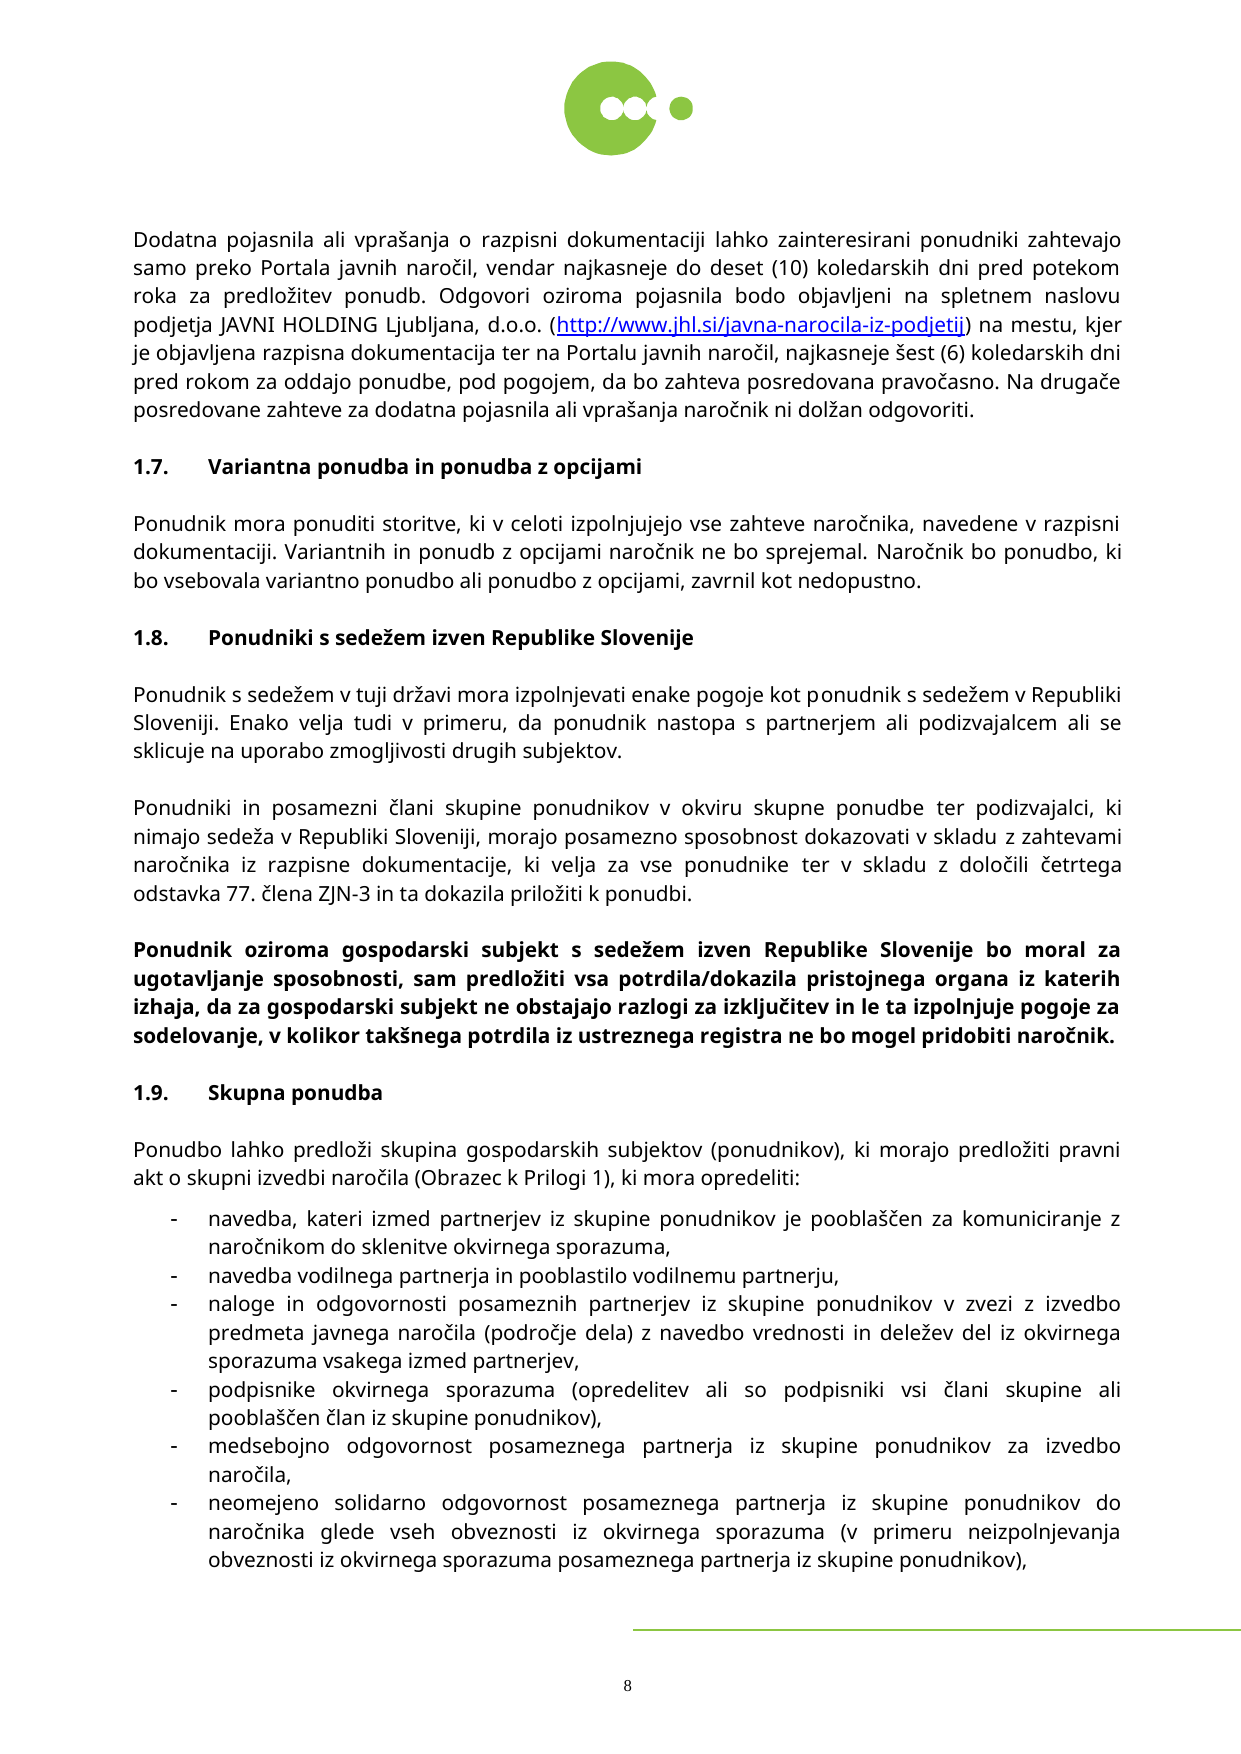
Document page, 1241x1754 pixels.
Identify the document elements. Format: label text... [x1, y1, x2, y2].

text Ponudnik mora ponuditi storitve, ki v celoti izpolnjujejo vse zahteve naročnika, navedene v razpisni dokumentaciji. Variantnih in ponudb z opcijami naročnik ne bo sprejemal. Naročnik bo ponudbo, ki bo vsebovala variantno ponudbo ali ponudbo z opcijami, zavrnil kot nedopustno. [133, 509, 1122, 594]
list Skupna ponudba [133, 1078, 1122, 1106]
list navedba, kateri izmed partnerjev iz skupine ponudnikov je pooblaščen za komuniciranje z naročnikom do sklenitve okvirnega sporazuma, [170, 1204, 1122, 1261]
list naloge in odgovornosti posameznih partnerjev iz skupine ponudnikov v zvezi z izvedbo predmeta javnega naročila (področje dela) z navedbo vrednosti in deležev del iz okvirnega sporazuma vsakega izmed partnerjev, [170, 1289, 1122, 1375]
list podpisnike okvirnega sporazuma (opredelitev ali so podpisniki vsi člani skupine ali pooblaščen član iz skupine ponudnikov), [170, 1375, 1122, 1432]
list neomejeno solidarno odgovornost posameznega partnerja iz skupine ponudnikov do naročnika glede vseh obveznosti iz okvirnega sporazuma (v primeru neizpolnjevanja obveznosti iz okvirnega sporazuma posameznega partnerja iz skupine ponudnikov), [170, 1488, 1122, 1574]
text Ponudnik s sedežem v tuji državi mora izpolnjevati enake pogoje kot ponudnik s sedežem v Republiki Sloveniji. Enako velja tudi v primeru, da ponudnik nastopa s partnerjem ali podizvajalcem ali se sklicuje na uporabo zmogljivosti drugih subjektov. [133, 680, 1122, 765]
list navedba vodilnega partnerja in pooblastilo vodilnemu partnerju, [170, 1261, 1122, 1289]
text Ponudbo lahko predloži skupina gospodarskih subjektov (ponudnikov), ki morajo predložiti pravni akt o skupni izvedbi naročila (Obrazec k Prilogi 1), ki mora opredeliti: [133, 1135, 1122, 1192]
text Ponudnik oziroma gospodarski subjekt s sedežem izven Republike Slovenije bo moral za ugotavljanje sposobnosti, sam predložiti vsa potrdila/dokazila pristojnega organa iz katerih izhaja, da za gospodarski subjekt ne obstajajo razlogi za izključitev in le ta izpolnjuje pogoje za sodelovanje, v kolikor takšnega potrdila iz ustreznega registra ne bo mogel pridobiti naročnik. [133, 936, 1122, 1049]
text Dodatna pojasnila ali vprašanja o razpisni dokumentaciji lahko zainteresirani ponudniki zahtevajo samo preko Portala javnih naročil, vendar najkasneje do deset (10) koledarskih dni pred potekom roka za predložitev ponudb. Odgovori oziroma pojasnila bodo objavljeni na spletnem naslovu podjetja JAVNI HOLDING Ljubljana, d.o.o. (http://www.jhl.si/javna-narocila-iz-podjetij) na mestu, kjer je objavljena razpisna dokumentacija ter na Portalu javnih naročil, najkasneje šest (6) koledarskih dni pred rokom za oddajo ponudbe, pod pogojem, da bo zahteva posredovana pravočasno. Na drugače posredovane zahteve za dodatna pojasnila ali vprašanja naročnik ni dolžan odgovoriti. [133, 225, 1122, 424]
list Variantna ponudba in ponudba z opcijami [133, 452, 1122, 481]
list Ponudniki s sedežem izven Republike Slovenije [133, 623, 1122, 651]
list medsebojno odgovornost posameznega partnerja iz skupine ponudnikov za izvedbo naročila, [170, 1432, 1122, 1488]
text Ponudniki in posamezni člani skupine ponudnikov v okviru skupne ponudbe ter podizvajalci, ki nimajo sedeža v Republiki Sloveniji, morajo posamezno sposobnost dokazovati v skladu z zahtevami naročnika iz razpisne dokumentacije, ki velja za vse ponudnike ter v skladu z določili četrtega odstavka 77. člena ZJN-3 in ta dokazila priložiti k ponudbi. [133, 793, 1122, 907]
